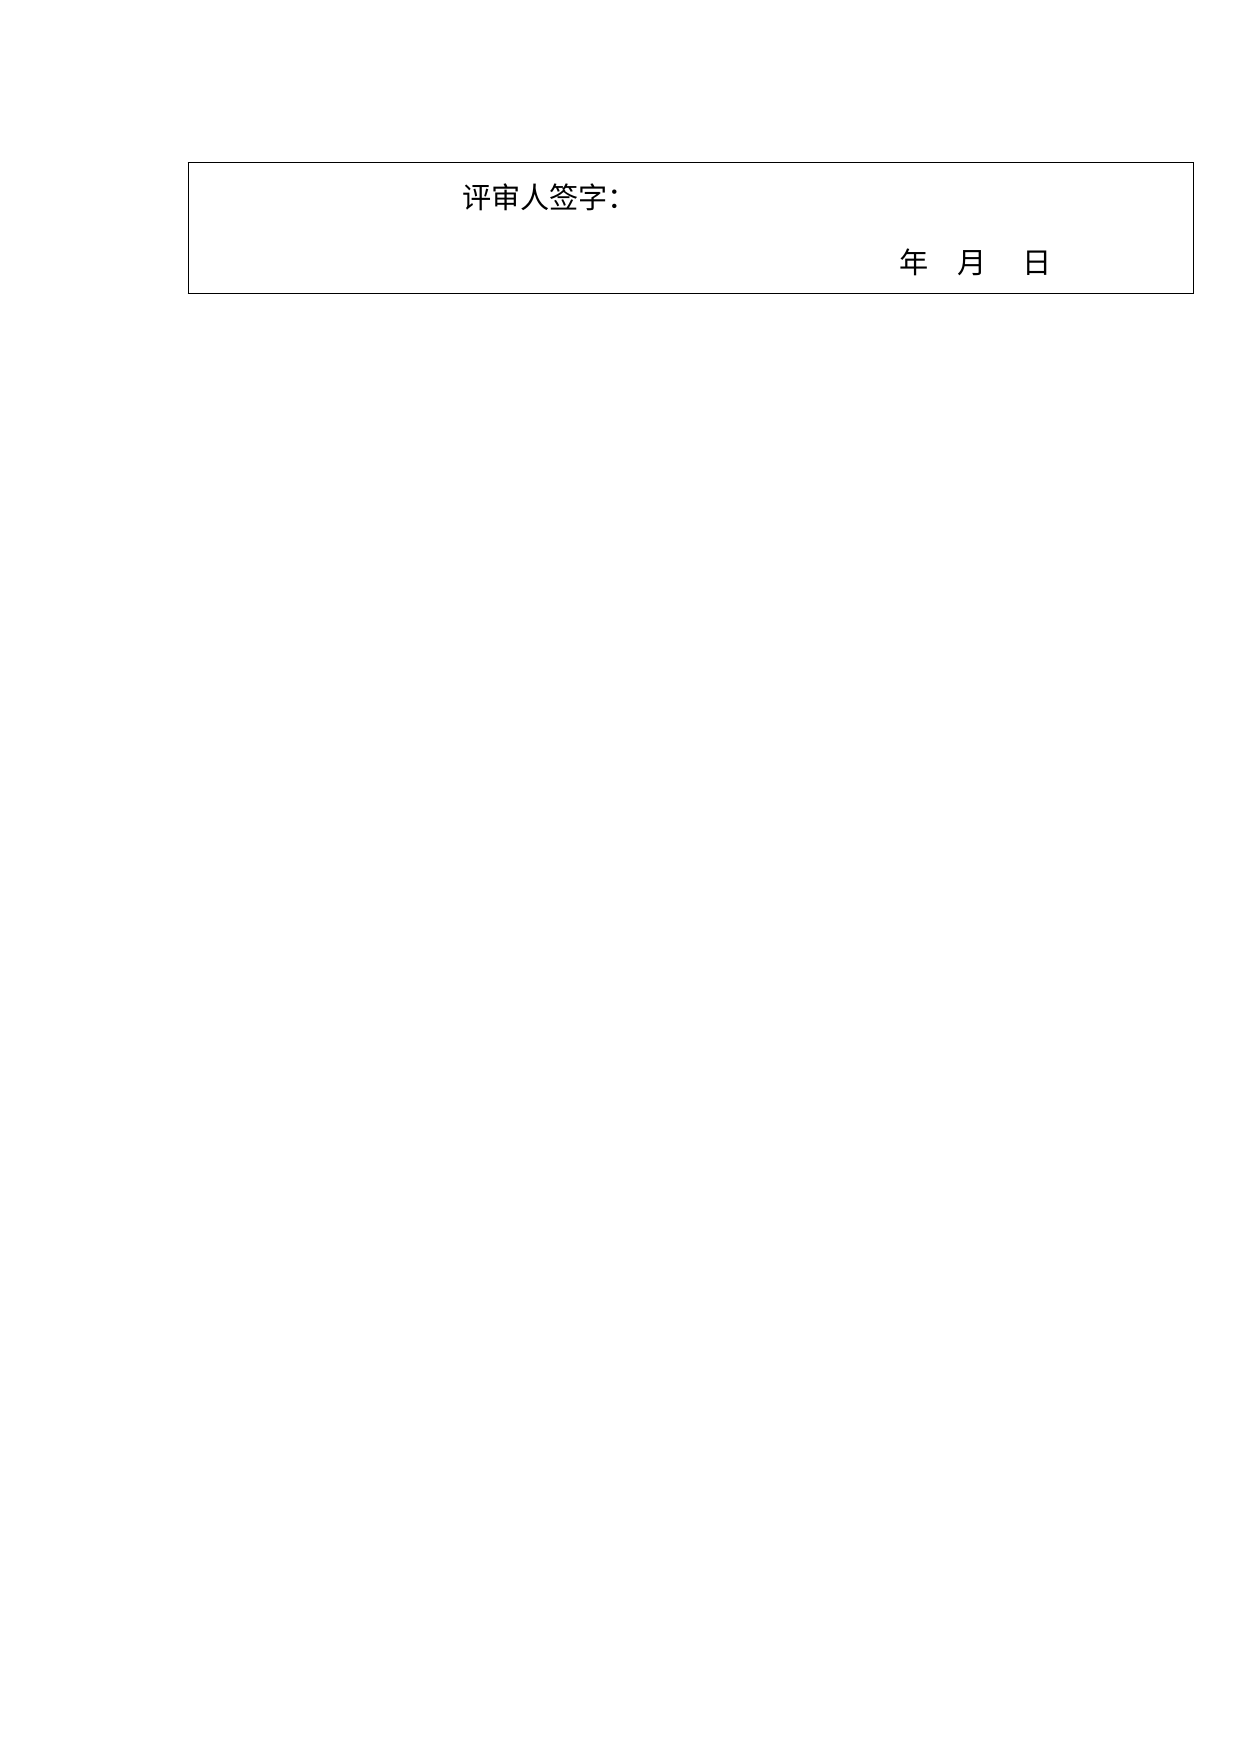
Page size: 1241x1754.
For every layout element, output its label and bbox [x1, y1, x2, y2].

table_cell [189, 163, 1193, 293]
